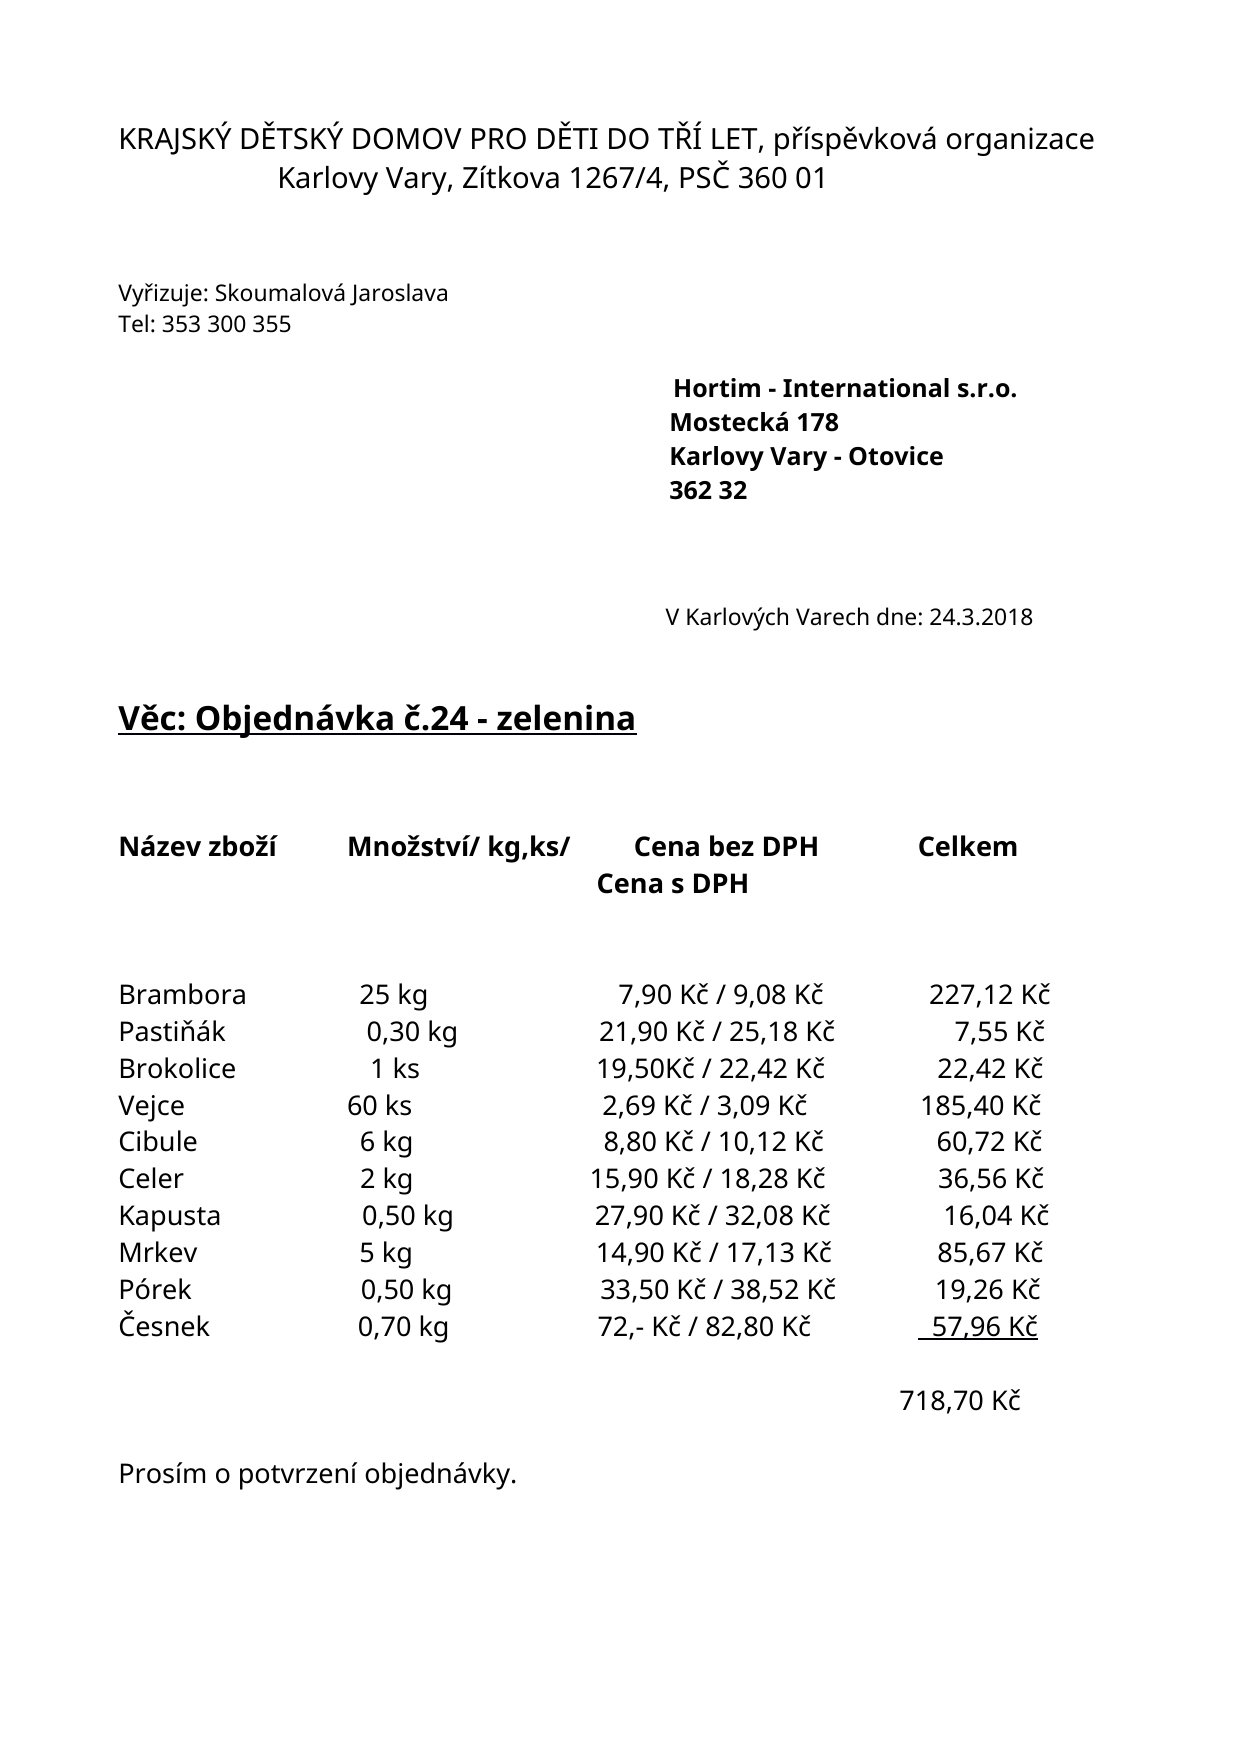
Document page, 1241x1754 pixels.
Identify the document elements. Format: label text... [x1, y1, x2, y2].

text Vyřizuje: Skoumalová Jaroslava [118, 277, 1122, 308]
text Tel: 353 300 355 [118, 308, 1122, 339]
text Název zboží Množství/ kg,ks/ Cena bez DPH Celkem [118, 828, 1122, 865]
text Hortim - International s.r.o. [118, 371, 1122, 405]
text Vejce 60 ks 2,69 Kč / 3,09 Kč 185,40 Kč [118, 1086, 1122, 1123]
text Kapusta 0,50 kg 27,90 Kč / 32,08 Kč 16,04 Kč [118, 1197, 1122, 1233]
text Karlovy Vary - Otovice [118, 439, 1122, 473]
text Mrkev 5 kg 14,90 Kč / 17,13 Kč 85,67 Kč [118, 1233, 1122, 1270]
text 718,70 Kč [118, 1381, 1122, 1418]
text Pastiňák 0,30 kg 21,90 Kč / 25,18 Kč 7,55 Kč [118, 1012, 1122, 1049]
text Brokolice 1 ks 19,50Kč / 22,42 Kč 22,42 Kč [118, 1049, 1122, 1086]
text V Karlových Varech dne: 24.3.2018 [118, 601, 1122, 632]
text KRAJSKÝ DĚTSKÝ DOMOV PRO DĚTI DO TŘÍ LET, příspěvková organizace [118, 118, 1122, 158]
text Brambora 25 kg 7,90 Kč / 9,08 Kč 227,12 Kč [118, 975, 1122, 1012]
text Prosím o potvrzení objednávky. [118, 1455, 1122, 1492]
text Cibule 6 kg 8,80 Kč / 10,12 Kč 60,72 Kč [118, 1123, 1122, 1160]
text Celer 2 kg 15,90 Kč / 18,28 Kč 36,56 Kč [118, 1160, 1122, 1197]
text Karlovy Vary, Zítkova 1267/4, PSČ 360 01 [118, 158, 1122, 197]
text Věc: Objednávka č.24 - zelenina [118, 694, 1122, 740]
text Cena s DPH [118, 865, 1122, 902]
text Pórek 0,50 kg 33,50 Kč / 38,52 Kč 19,26 Kč [118, 1270, 1122, 1307]
text Česnek 0,70 kg 72,- Kč / 82,80 Kč 57,96 Kč [118, 1307, 1122, 1344]
text 362 32 [118, 473, 1122, 507]
text Mostecká 178 [118, 405, 1122, 439]
